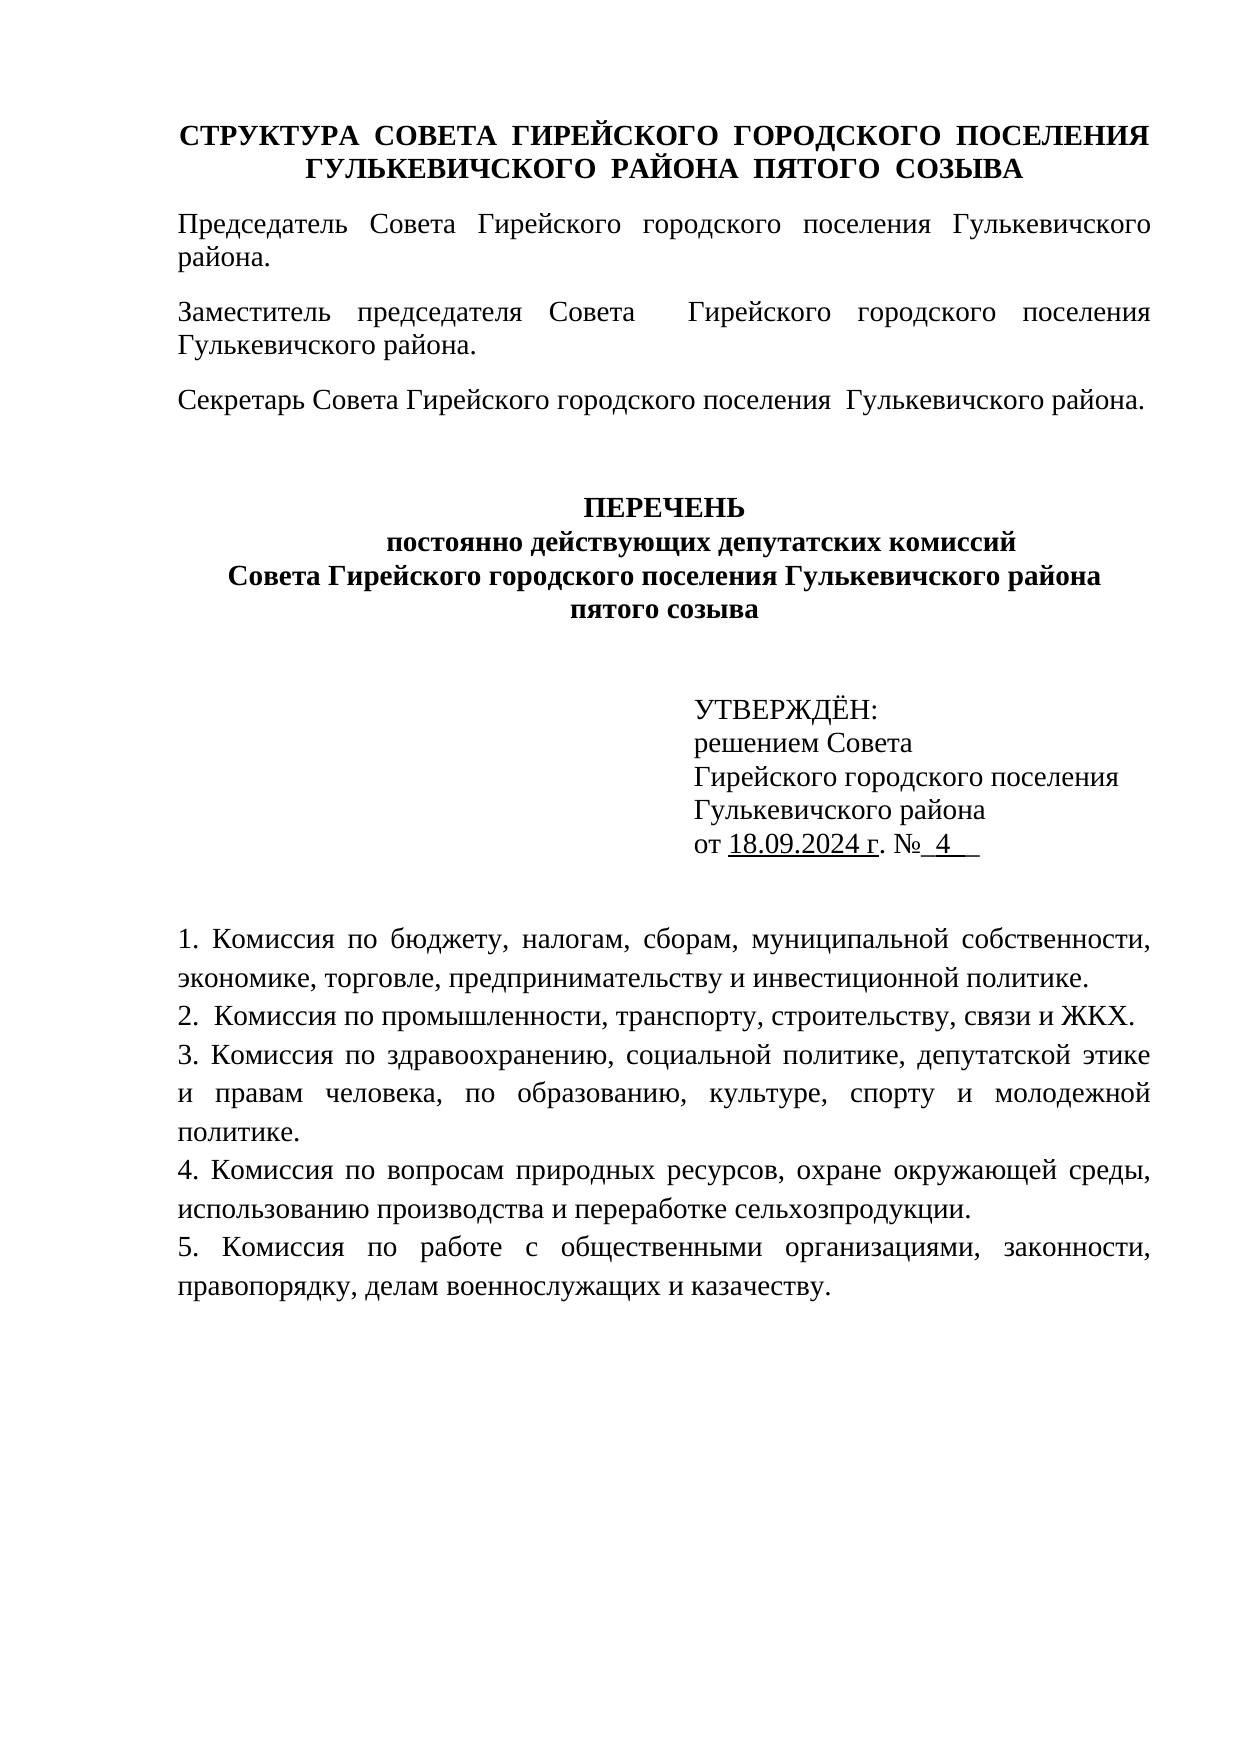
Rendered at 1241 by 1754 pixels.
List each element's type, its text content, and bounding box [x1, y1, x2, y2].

text Гулькевичского района [620, 792, 1152, 826]
text 5. Комиссия по работе с общественными организациями, законности, правопорядку, делам военнослужащих и казачеству. [177, 1229, 1152, 1302]
text 3. Комиссия по здравоохранению, социальной политике, депутатской этике и правам человека, по образованию, культуре, спорту и молодежной политике. [177, 1037, 1152, 1147]
text ПЕРЕЧЕНЬ [177, 491, 1152, 524]
text Секретарь Совета Гирейского городского поселения Гулькевичского района. [177, 382, 1152, 415]
text 1. Комиссия по бюджету, налогам, сборам, муниципальной собственности, экономике, торговле, предпринимательству и инвестиционной политике. [177, 921, 1152, 993]
text 4. Комиссия по вопросам природных ресурсов, охране окружающей среды, использованию производства и переработке сельхозпродукции. [177, 1152, 1152, 1224]
text Председатель Совета Гирейского городского поселения Гулькевичского района. [177, 206, 1152, 273]
text УТВЕРЖДЁН: [620, 692, 1152, 725]
text 2. Комиссия по промышленности, транспорту, строительству, связи и ЖКХ. [177, 998, 1152, 1032]
text постоянно действующих депутатских комиссий Совета Гирейского городского поселения Гулькевичского района пятого созыва [177, 524, 1152, 625]
text решением Совета Гирейского городского поселения [693, 725, 1152, 792]
text от 18.09.2024 г. №_4__ [620, 826, 1152, 859]
text Заместитель председателя Совета Гирейского городского поселения Гулькевичского района. [177, 294, 1152, 361]
text СТРУКТУРА СОВЕТА ГИРЕЙСКОГО ГОРОДСКОГО ПОСЕЛЕНИЯ ГУЛЬКЕВИЧСКОГО РАЙОНА ПЯТОГО СОЗЫВА [177, 118, 1152, 185]
